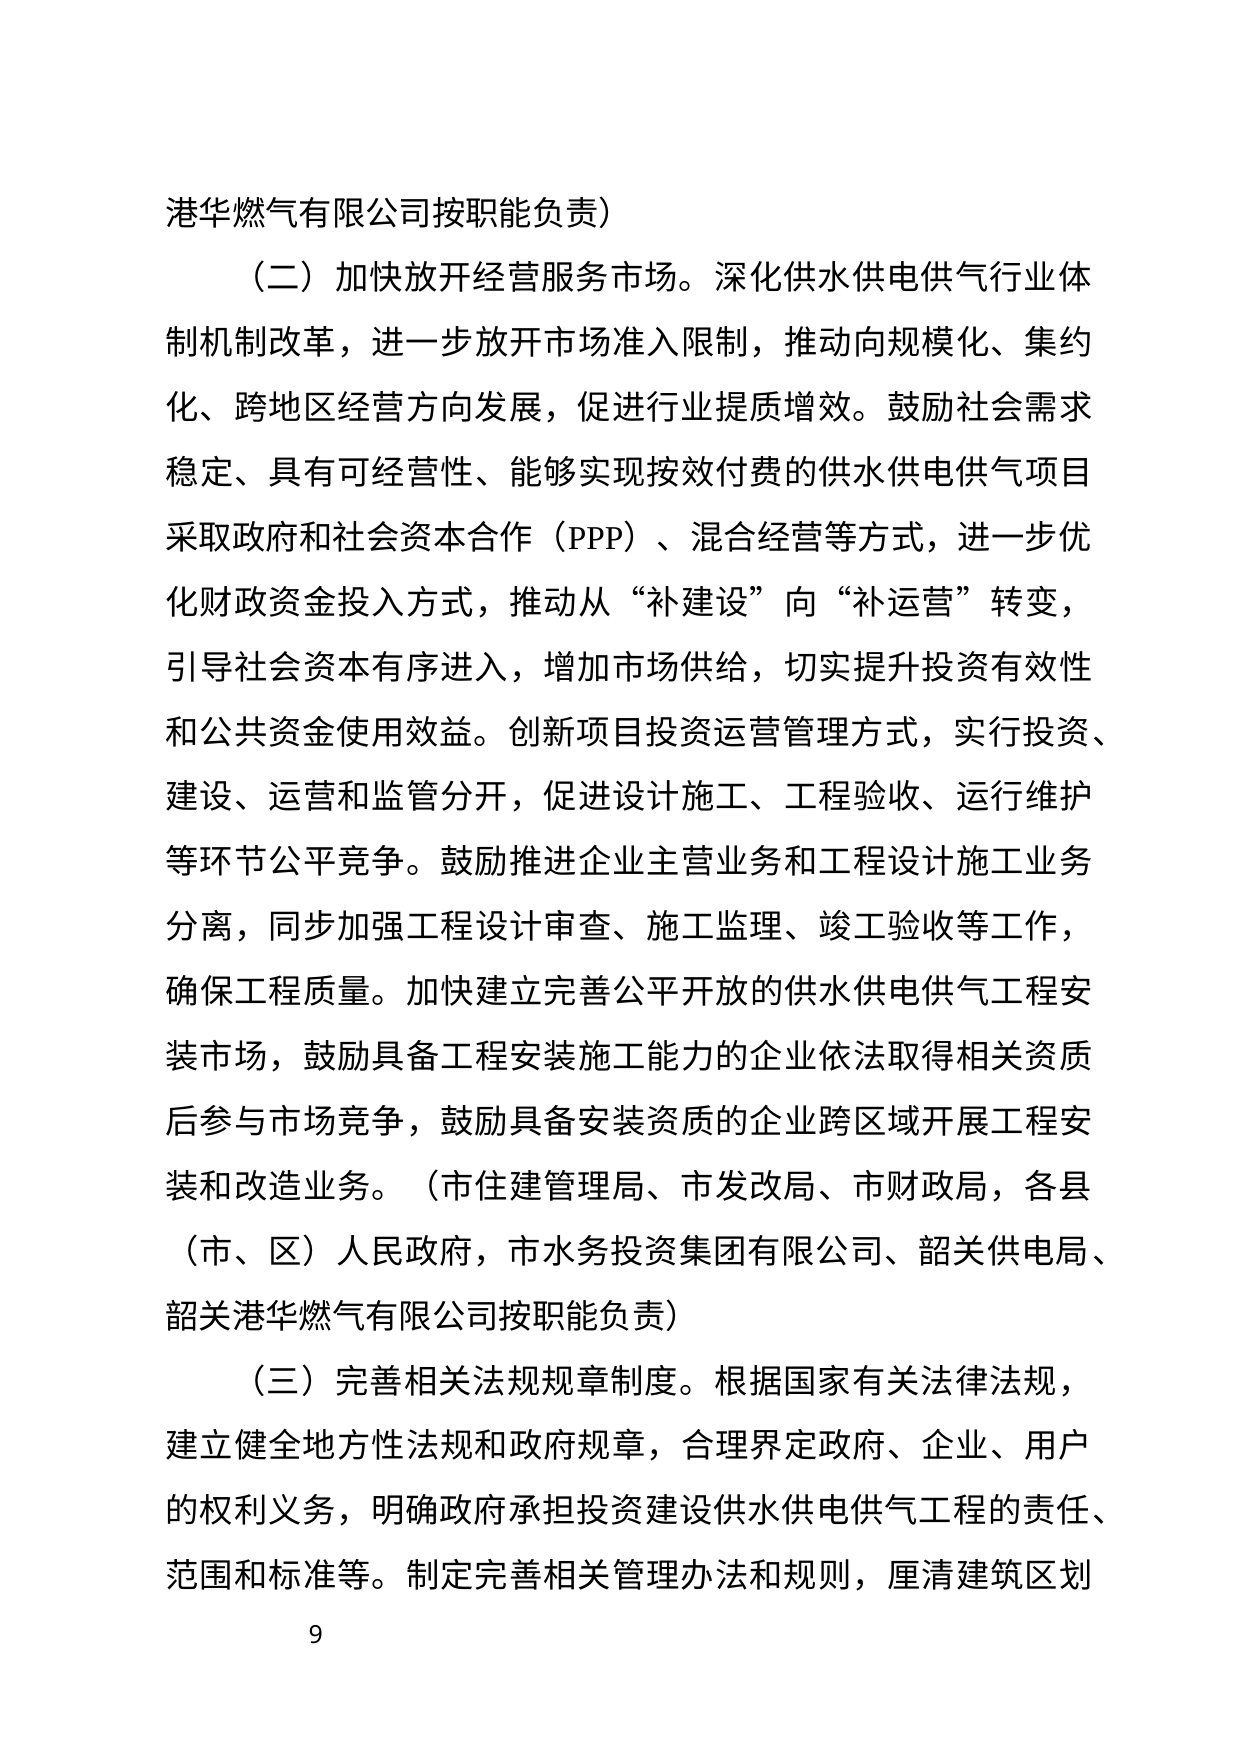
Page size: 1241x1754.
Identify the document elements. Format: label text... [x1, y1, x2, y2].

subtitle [165, 178, 1093, 243]
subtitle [165, 1346, 1093, 1606]
subtitle （二）加快放开经营服务市场。深化供水供电供气行业体制机制改革，进一步放开市场准入限制，推动向规模化、集约化、跨地区经营方向发展，促进行业提质增效。鼓励社会需求稳定、具有可经营性、能够实现按效付费的供水供电供气项目采取政府和社会资本合作（PPP）、混合经营等方式，进一步优化财政资金投入方式，推动从“补建设”向“补运营”转变，引导社会资本有序进入，增加市场供给，切实提升投资有效性和公共资金使用效益。创新项目投资运营管理方式，实行投资、建设、运营和监管分开，促进设计施工、工程验收、运行维护等环节公平竞争。鼓励推进企业主营业务和工程设计施工业务分离，同步加强工程设计审查、施工监理、竣工验收等工作，确保工程质量。加快建立完善公平开放的供水供电供气工程安装市场，鼓励具备工程安装施工能力的企业依法取得相关资质后参与市场竞争，鼓励具备安装资质的企业跨区域开展工程安装和改造业务。（市住建管理局、市发改局、市财政局，各县（市、区）人民政府，市水务投资集团有限公司、韶关供电局、韶关港华燃气有限公司按职能负责） [165, 243, 1093, 1346]
